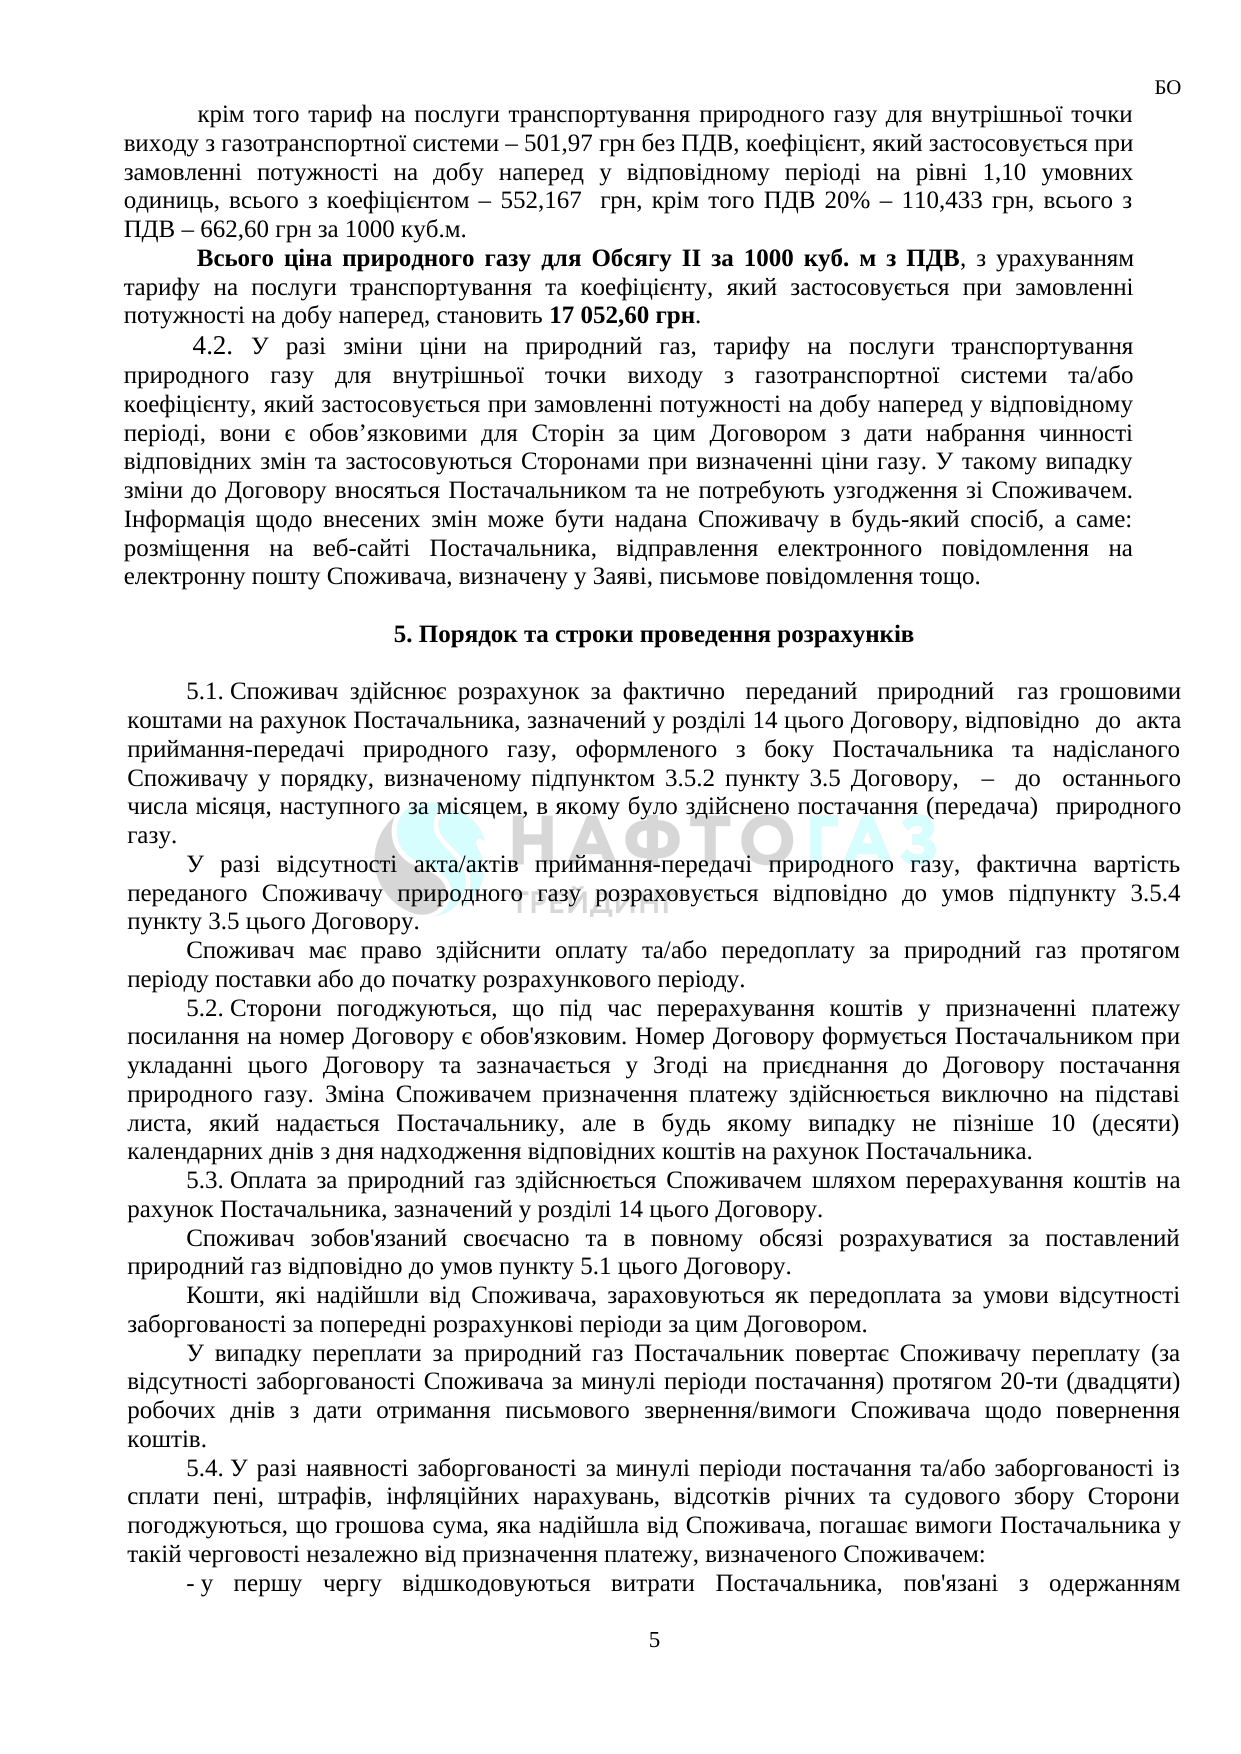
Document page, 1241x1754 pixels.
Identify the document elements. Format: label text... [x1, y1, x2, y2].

text У разі відсутності акта/актів приймання-передачі природного газу, фактична вартість переданого Споживачу природного газу розраховується відповідно до умов підпункту 3.5.4 пункту 3.5 цього Договору. [127, 849, 1181, 935]
list 5.2. Сторони погоджуються, що під час перерахування коштів у призначенні платежу посилання на номер Договору є обов'язковим. Номер Договору формується Постачальником при укладанні цього Договору та зазначається у Згоді на приєднання до Договору постачання природного газу. Зміна Споживачем призначення платежу здійснюється виключно на підставі листа, який надається Постачальнику, але в будь якому випадку не пізніше 10 (десяти) календарних днів з дня надходження відповідних коштів на рахунок Постачальника. [127, 993, 1181, 1165]
text У випадку переплати за природний газ Постачальник повертає Споживачу переплату (за відсутності заборгованості Споживача за минулі періоди постачання) протягом 20-ти (двадцяти) робочих днів з дати отримання письмового звернення/вимоги Споживача щодо повернення коштів. [127, 1338, 1181, 1453]
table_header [112, 99, 1145, 619]
text Споживач має право здійснити оплату та/або передоплату за природний газ протягом періоду поставки або до початку розрахункового періоду. [127, 935, 1181, 993]
list 5.4. У разі наявності заборгованості за минулі періоди постачання та/або заборгованості із сплати пені, штрафів, інфляційних нарахувань, відсотків річних та судового збору Сторони погоджуються, що грошова сума, яка надійшла від Споживача, погашає вимоги Постачальника у такій черговості незалежно від призначення платежу, визначеного Споживачем: [127, 1453, 1181, 1568]
text Споживач зобов'язаний своєчасно та в повному обсязі розрахуватися за поставлений природний газ відповідно до умов пункту 5.1 цього Договору. [127, 1223, 1181, 1280]
text Кошти, які надійшли від Споживача, зараховуються як передоплата за умови відсутності заборгованості за попередні розрахункові періоди за цим Договором. [127, 1280, 1181, 1338]
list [127, 1568, 1181, 1596]
text 5.1. Споживач здійснює розрахунок за фактично переданий природний газ грошовими коштами на рахунок Постачальника, зазначений у розділі 14 цього Договору, відповідно до акта приймання-передачі природного газу, оформленого з боку Постачальника та надісланого Споживачу у порядку, визначеному підпунктом 3.5.2 пункту 3.5 Договору, – до останнього числа місяця, наступного за місяцем, в якому було здійснено постачання (передача) природного газу. [127, 676, 1181, 849]
text 5. Порядок та строки проведення розрахунків [127, 619, 1181, 648]
list 5.3. Оплата за природний газ здійснюється Споживачем шляхом перерахування коштів на рахунок Постачальника, зазначений у розділі 14 цього Договору. [127, 1165, 1181, 1223]
